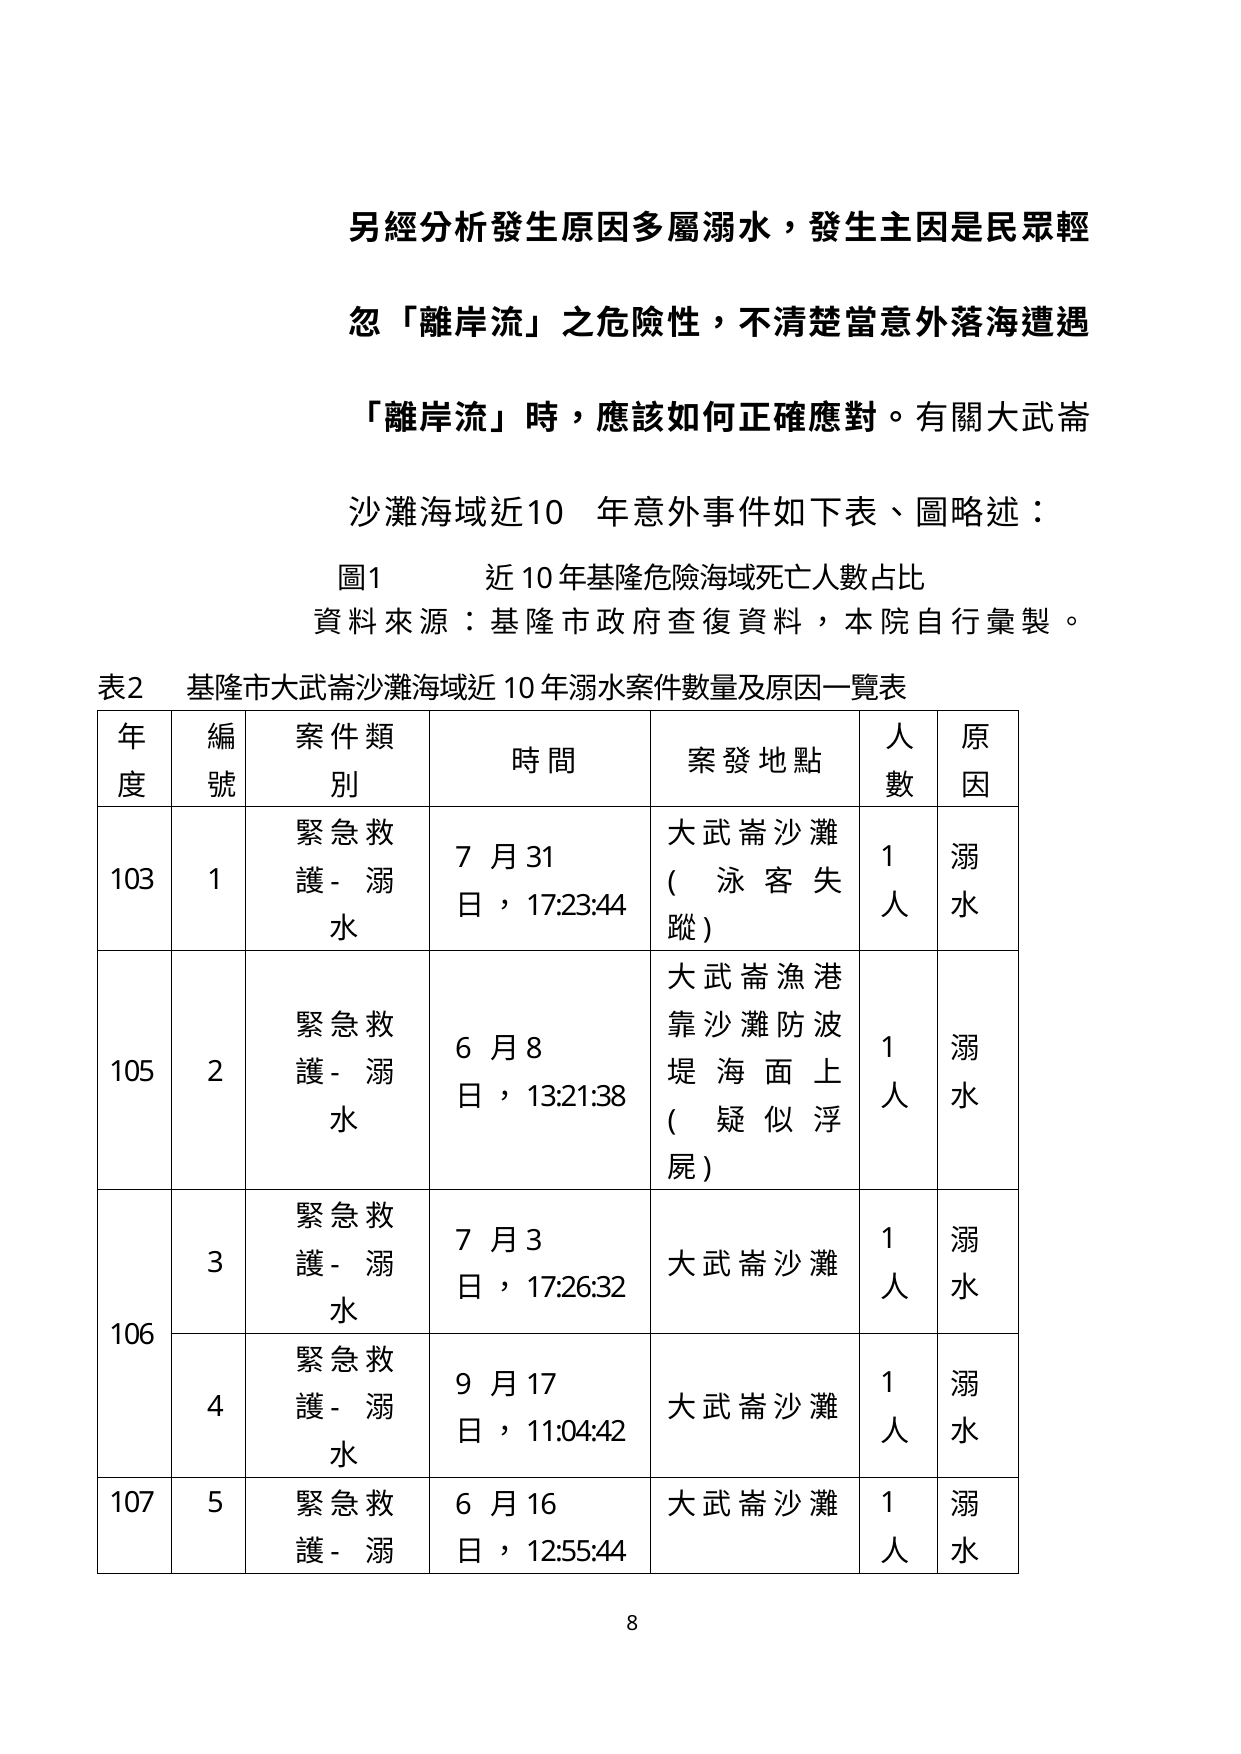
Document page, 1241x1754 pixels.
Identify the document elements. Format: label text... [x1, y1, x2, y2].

table_cell 1人 [860, 1190, 937, 1333]
table_cell 105 [98, 951, 171, 1189]
table_cell 大武崙沙灘 [651, 1190, 859, 1333]
table_cell 5 [172, 1478, 245, 1573]
table_header 編號 [172, 711, 245, 806]
text 基隆市大武崙沙灘海域近10年溺水案件數量及原因一覽表 [98, 668, 1092, 706]
table_cell 6月8日，13:21:38 [430, 951, 650, 1189]
table_header 時間 [430, 711, 650, 806]
table_cell 107 [98, 1478, 171, 1573]
table_cell 4 [172, 1334, 245, 1477]
table_cell 溺水 [938, 807, 1018, 950]
table_cell 大武崙沙灘 [651, 1334, 859, 1477]
table_cell 緊急救護-溺水 [246, 807, 429, 950]
table_cell 緊急救護-溺水 [246, 1190, 429, 1333]
table_cell 緊急救護-溺水 [246, 1478, 429, 1573]
table_cell 溺水 [938, 1190, 1018, 1333]
table_cell 1人 [860, 1334, 937, 1477]
table_cell 7月31日，17:23:44 [430, 807, 650, 950]
table_cell 2 [172, 951, 245, 1189]
table_cell 1 [172, 807, 245, 950]
table_cell 9月17日，11:04:42 [430, 1334, 650, 1477]
table_cell 3 [172, 1190, 245, 1333]
table_cell 1人 [860, 1478, 937, 1573]
table_header 案件類別 [246, 711, 429, 806]
table_cell 大武崙沙灘 [651, 1478, 859, 1573]
subtitle 資料來源：基隆市政府查復資料，本院自行彙製。 [171, 596, 1092, 643]
table_cell 緊急救護-溺水 [246, 1334, 429, 1477]
table_cell 7月3日，17:26:32 [430, 1190, 650, 1333]
table_cell 106 [98, 1190, 171, 1477]
table_cell 溺水 [938, 951, 1018, 1189]
table_cell 溺水 [938, 1478, 1018, 1573]
table_header 人數 [860, 711, 937, 806]
table_header 年度 [98, 711, 171, 806]
table_cell 溺水 [938, 1334, 1018, 1477]
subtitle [242, 177, 1092, 558]
text 近10年基隆危險海域死亡人數占比 [171, 558, 1092, 596]
table_cell 大武崙沙灘 (泳客失蹤) [651, 807, 859, 950]
table_cell 103 [98, 807, 171, 950]
table_cell 6月16日，12:55:44 [430, 1478, 650, 1573]
table_cell 1人 [860, 807, 937, 950]
table_cell 大武崙漁港靠沙灘防波堤海面上(疑似浮屍) [651, 951, 859, 1189]
table_cell 1人 [860, 951, 937, 1189]
table_header 案發地點 [651, 711, 859, 806]
table_cell 緊急救護-溺水 [246, 951, 429, 1189]
table_header 原因 [938, 711, 1018, 806]
